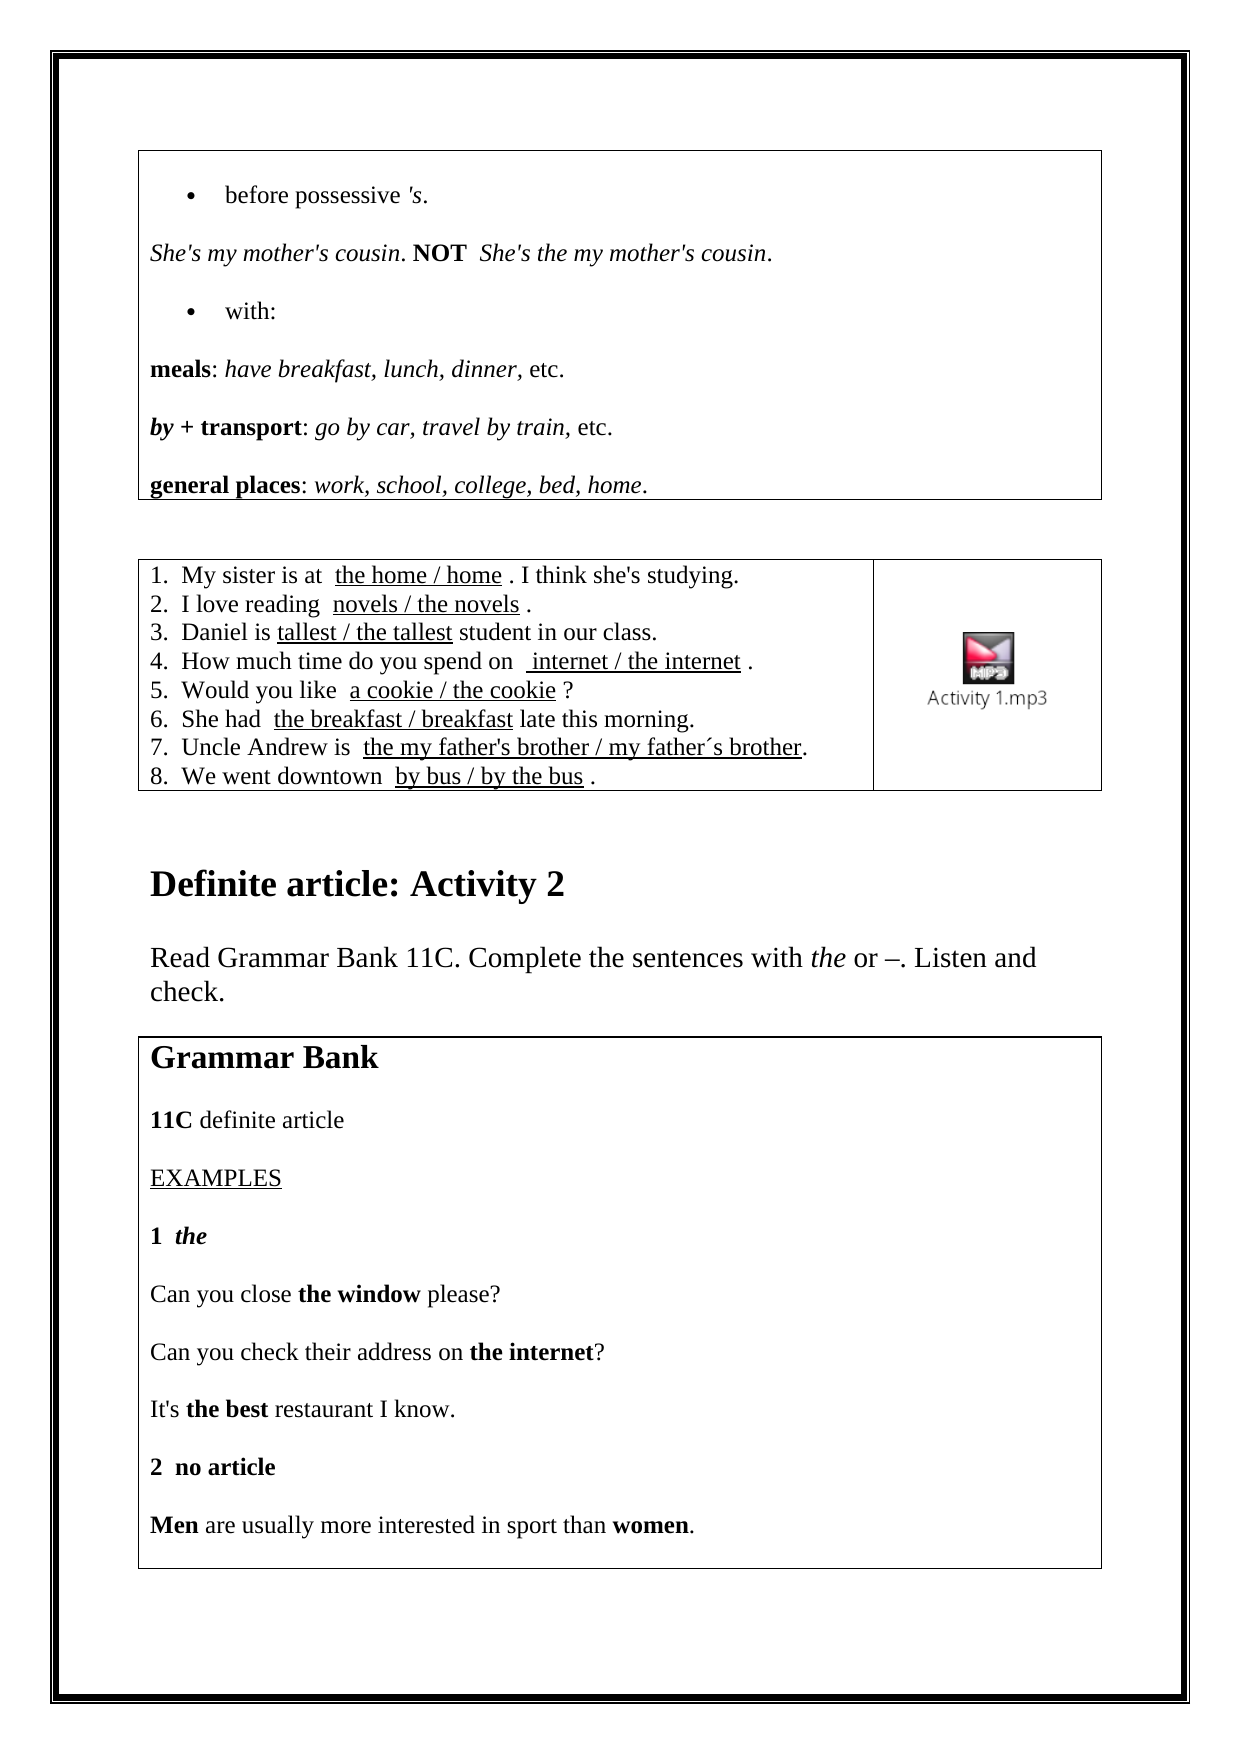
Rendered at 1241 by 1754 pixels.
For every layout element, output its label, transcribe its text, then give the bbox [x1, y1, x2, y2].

text Read Grammar Bank 11C. Complete the sentences with the or –. Listen and check. [150, 940, 1090, 1007]
table_header [874, 560, 1101, 790]
table_header 1. My sister is at the home / home . I think she's studying. 2. I love reading novels / the novels . 3. Daniel is tallest / the tallest student in our class. 4. How much time do you spend on internet / the internet . 5. Would you like a cookie / the cookie ? 6. She had the breakfast / breakfast late this morning. 7. Uncle Andrew is the my father's brother / my father´s brother. 8. We went downtown by bus / by the bus . [139, 560, 873, 790]
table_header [139, 1038, 1101, 1568]
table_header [139, 151, 1101, 498]
text Definite article: Activity 2 [150, 861, 1090, 904]
